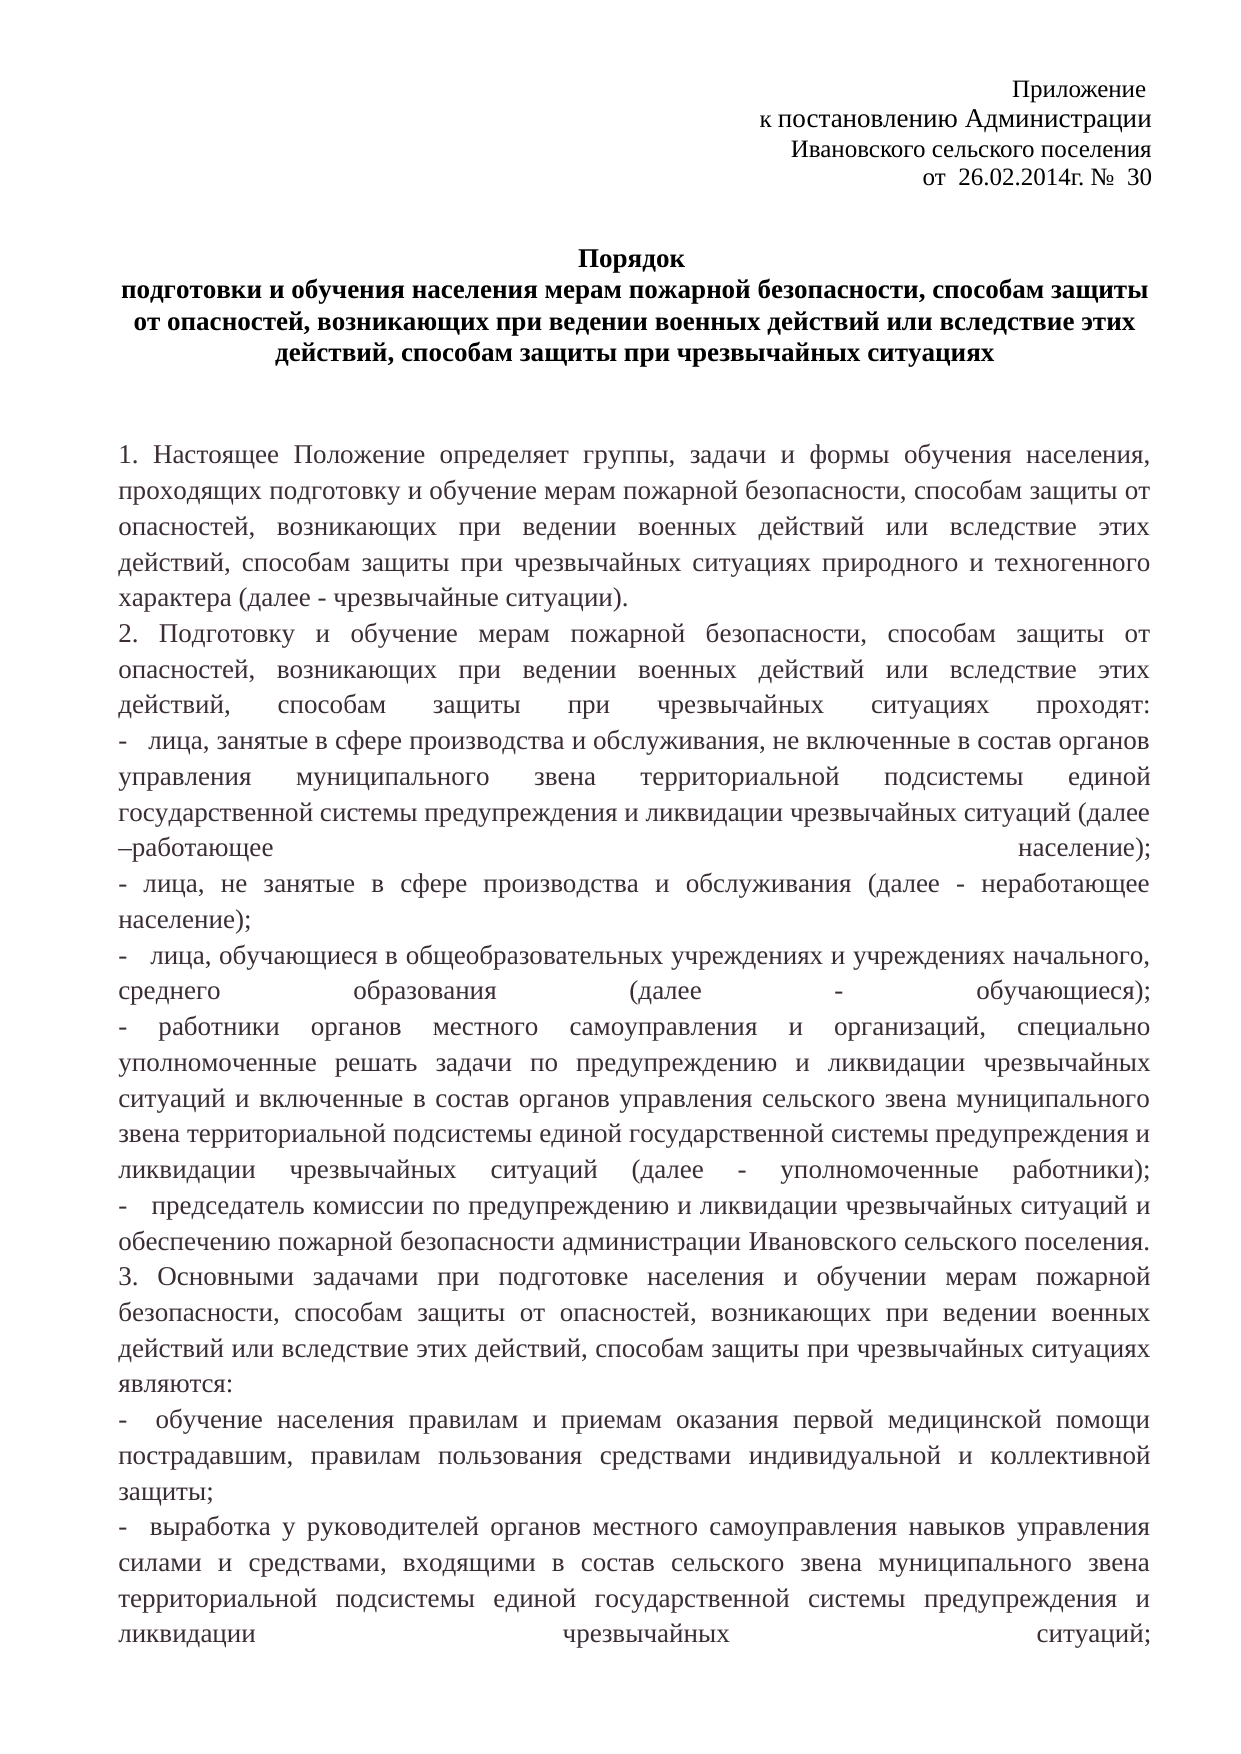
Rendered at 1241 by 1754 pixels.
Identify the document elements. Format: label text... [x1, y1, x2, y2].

subtitle Порядок подготовки и обучения населения мерам пожарной безопасности, способам защиты от опасностей, возникающих при ведении военных действий или вследствие этих действий, способам защиты при чрезвычайных ситуациях [118, 242, 1152, 367]
text 1. Настоящее Положение определяет группы, задачи и формы обучения населения, проходящих подготовку и обучение мерам пожарной безопасности, способам защиты от опасностей, возникающих при ведении военных действий или вследствие этих действий, способам защиты при чрезвычайных ситуациях природного и техногенного характера (далее - чрезвычайные ситуации). [118, 438, 1152, 613]
text 44-2-68 Приложение [118, 74, 1152, 103]
text Ивановского сельского поселения [118, 134, 1152, 162]
text от 26.02.2014г. № 30 [118, 162, 1152, 191]
text к постановлению Администрации [118, 103, 1152, 134]
text 2. Подготовку и обучение мерам пожарной безопасности, способам защиты от опасностей, возникающих при ведении военных действий или вследствие этих действий, способам защиты при чрезвычайных ситуациях проходят: - лица, занятые в сфере производства и обслуживания, не включенные в состав органов управления муниципального звена территориальной подсистемы единой государственной системы предупреждения и ликвидации чрезвычайных ситуаций (далее –работающее население); - лица, не занятые в сфере производства и обслуживания (далее - неработающее население); - лица, обучающиеся в общеобразовательных учреждениях и учреждениях начального, среднего образования (далее - обучающиеся); - работники органов местного самоуправления и организаций, специально уполномоченные решать задачи по предупреждению и ликвидации чрезвычайных ситуаций и включенные в состав органов управления сельского звена муниципального звена территориальной подсистемы единой государственной системы предупреждения и ликвидации чрезвычайных ситуаций (далее - уполномоченные работники); - председатель комиссии по предупреждению и ликвидации чрезвычайных ситуаций и обеспечению пожарной безопасности администрации Ивановского сельского поселения. 3. Основными задачами при подготовке населения и обучении мерам пожарной безопасности, способам защиты от опасностей, возникающих при ведении военных действий или вследствие этих действий, способам защиты при чрезвычайных ситуациях являются: - обучение населения правилам и приемам оказания первой медицинской помощи пострадавшим, правилам пользования средствами индивидуальной и коллективной защиты; - выработка у руководителей органов местного самоуправления навыков управления силами и средствами, входящими в состав сельского звена муниципального звена территориальной подсистемы единой государственной системы предупреждения и ликвидации чрезвычайных ситуаций; [118, 617, 1152, 1682]
